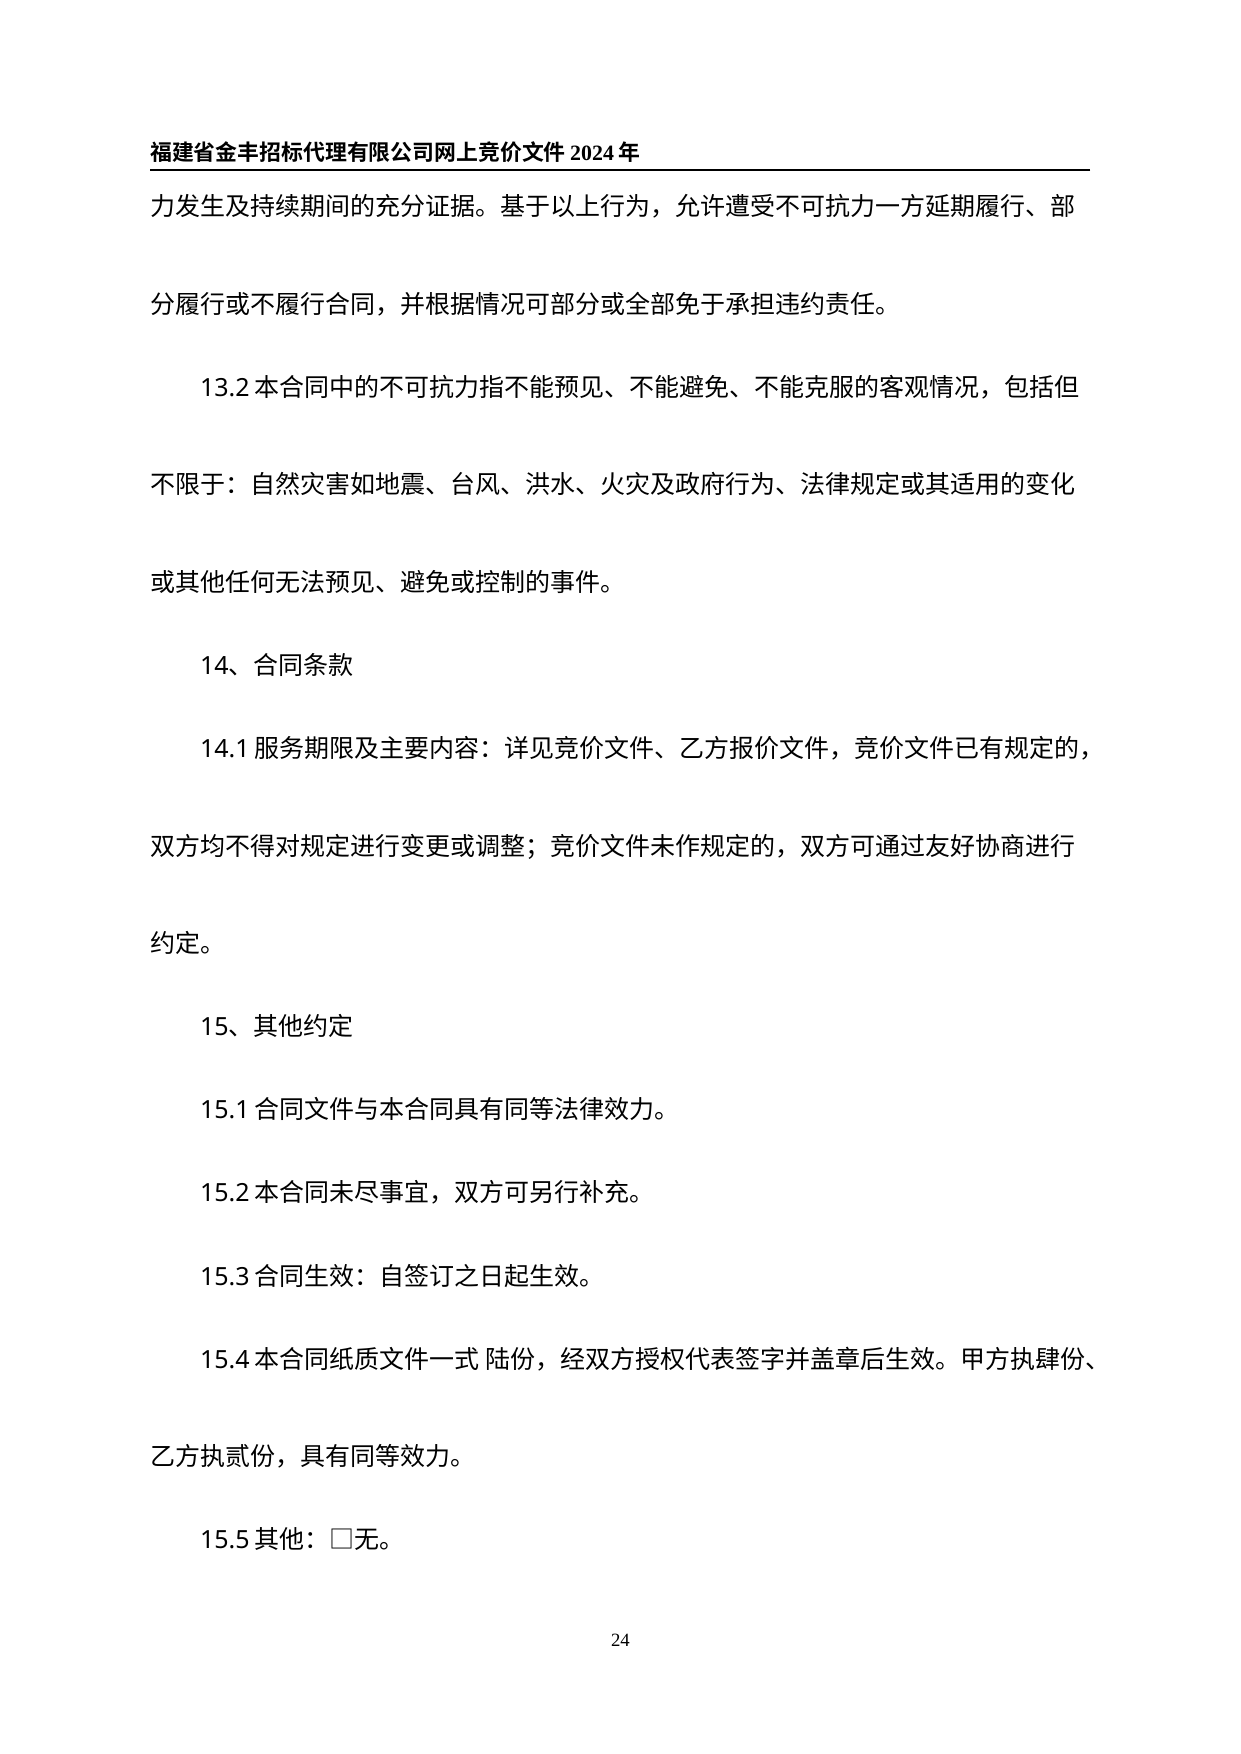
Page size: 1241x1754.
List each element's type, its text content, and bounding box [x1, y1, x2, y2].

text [150, 172, 1090, 335]
text 15.2本合同未尽事宜，双方可另行补充。 [150, 1158, 1090, 1223]
text 14、合同条款 [150, 631, 1090, 696]
text 13.2本合同中的不可抗力指不能预见、不能避免、不能克服的客观情况，包括但不限于：自然灾害如地震、台风、洪水、火灾及政府行为、法律规定或其适用的变化或其他任何无法预见、避免或控制的事件。 [150, 353, 1090, 613]
text 15、其他约定 [150, 992, 1090, 1057]
text 15.4本合同纸质文件一式 陆份，经双方授权代表签字并盖章后生效。甲方执肆份、乙方执贰份，具有同等效力。 [150, 1325, 1090, 1487]
text 15.3合同生效：自签订之日起生效。 [150, 1242, 1090, 1307]
text 14.1服务期限及主要内容：详见竞价文件、乙方报价文件，竞价文件已有规定的，双方均不得对规定进行变更或调整；竞价文件未作规定的，双方可通过友好协商进行约定。 [150, 714, 1090, 974]
text 15.1合同文件与本合同具有同等法律效力。 [150, 1075, 1090, 1140]
text 15.5其他：□无。 [150, 1505, 1090, 1570]
